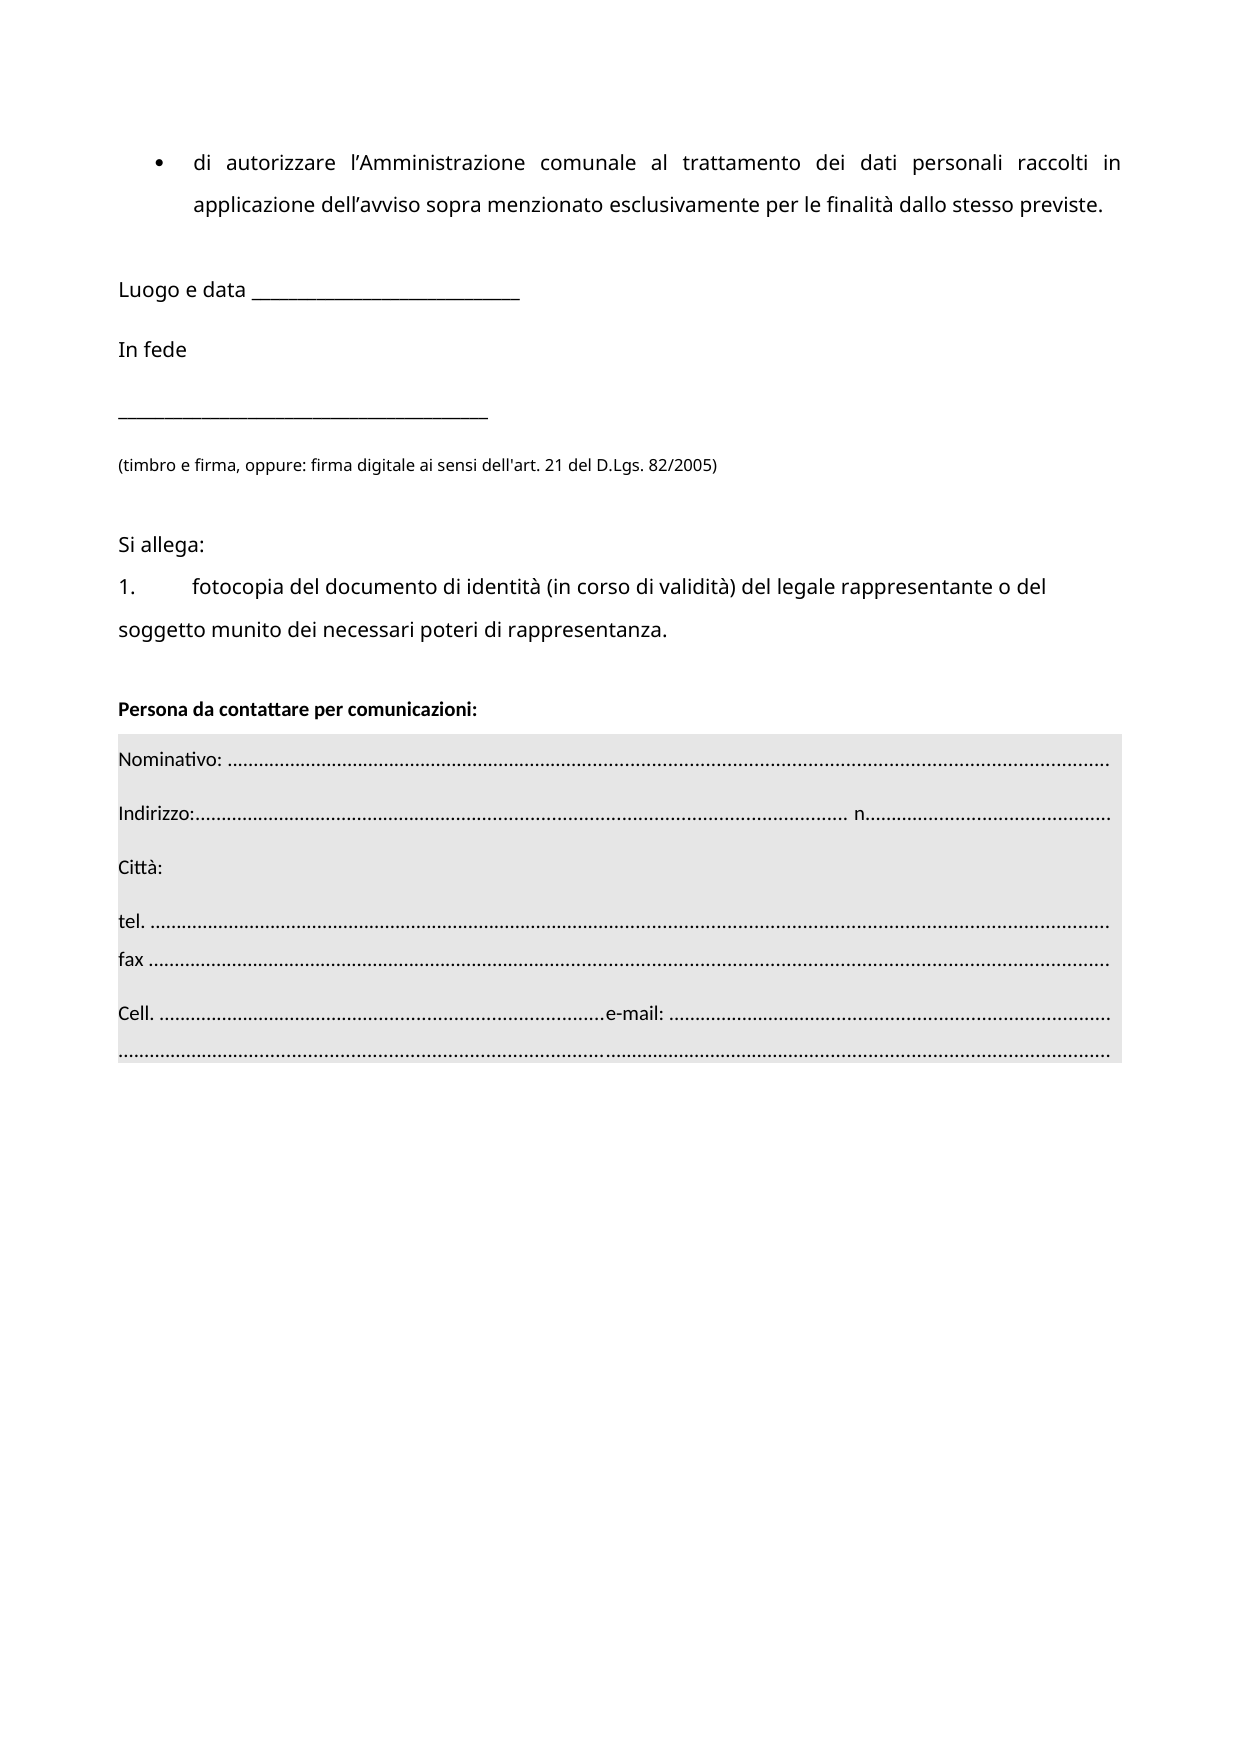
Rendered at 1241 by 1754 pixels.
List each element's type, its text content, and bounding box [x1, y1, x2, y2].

text Città: [118, 842, 1122, 880]
text Nominativo: [118, 734, 1122, 771]
text 1. fotocopia del documento di identità (in corso di validità) del legale rappresentante o del soggetto munito dei necessari poteri di rappresentanza. [118, 572, 1122, 643]
text ________________________________________ [118, 394, 1122, 422]
text tel. fax [118, 896, 1122, 971]
text Si allega: [118, 530, 1122, 558]
list di autorizzare l’Amministrazione comunale al trattamento dei dati personali raccolti in applicazione dell’avviso sopra menzionato esclusivamente per le finalità dallo stesso previste. [156, 148, 1122, 219]
text (timbro e firma, oppure: firma digitale ai sensi dell'art. 21 del D.Lgs. 82/2005) [118, 453, 1122, 476]
text Cell. e-mail: [118, 988, 1122, 1063]
text In fede [118, 335, 1122, 363]
text Luogo e data _____________________________ [118, 275, 1122, 304]
text Indirizzo: n. [118, 788, 1122, 826]
text Persona da contattare per comunicazioni: [118, 696, 1122, 721]
